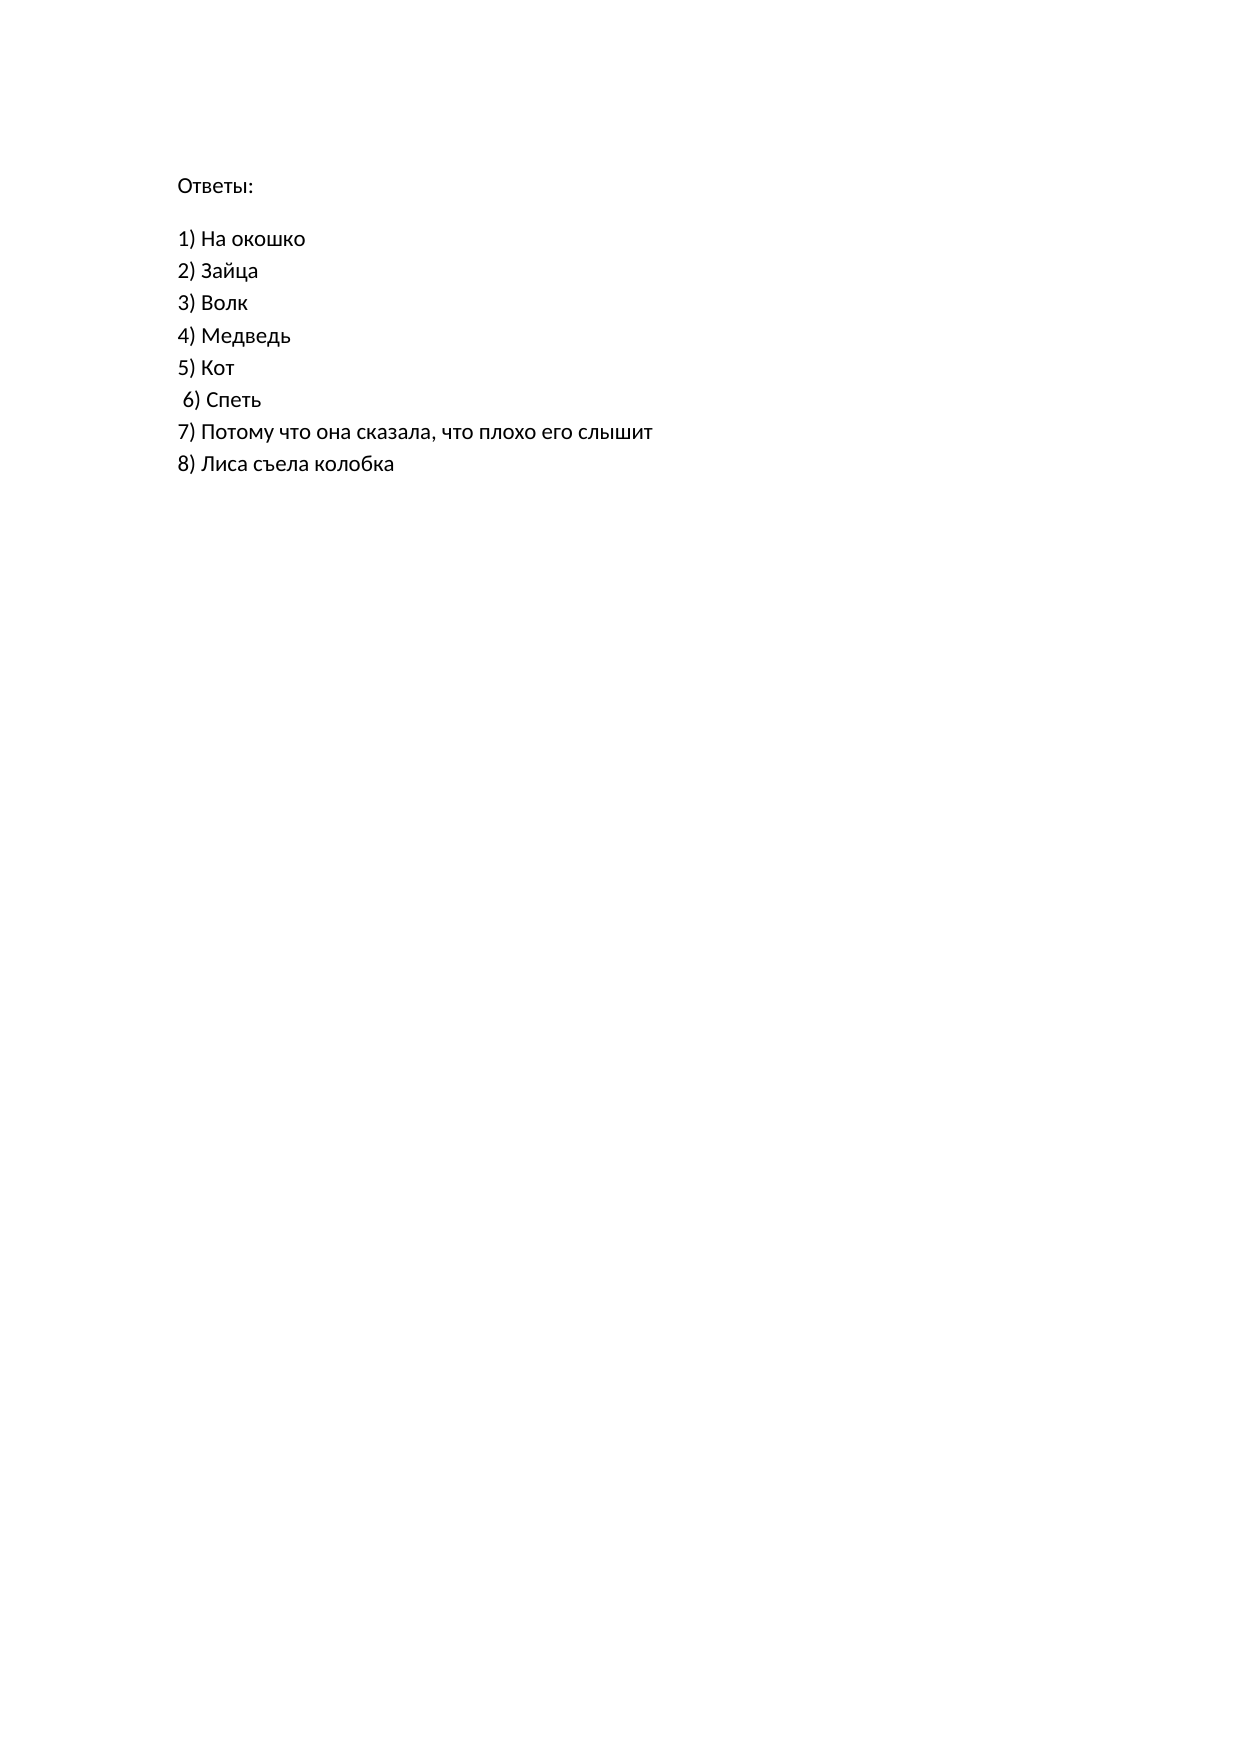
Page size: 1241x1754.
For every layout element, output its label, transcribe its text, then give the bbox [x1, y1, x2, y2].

text Ответы: [177, 171, 1152, 199]
text 1) На окошко 2) Зайца 3) Волк 4) Медведь 5) Кот 6) Спеть 7) Потому что она сказала, что плохо его слышит 8) Лиса съела колобка [177, 224, 1152, 510]
